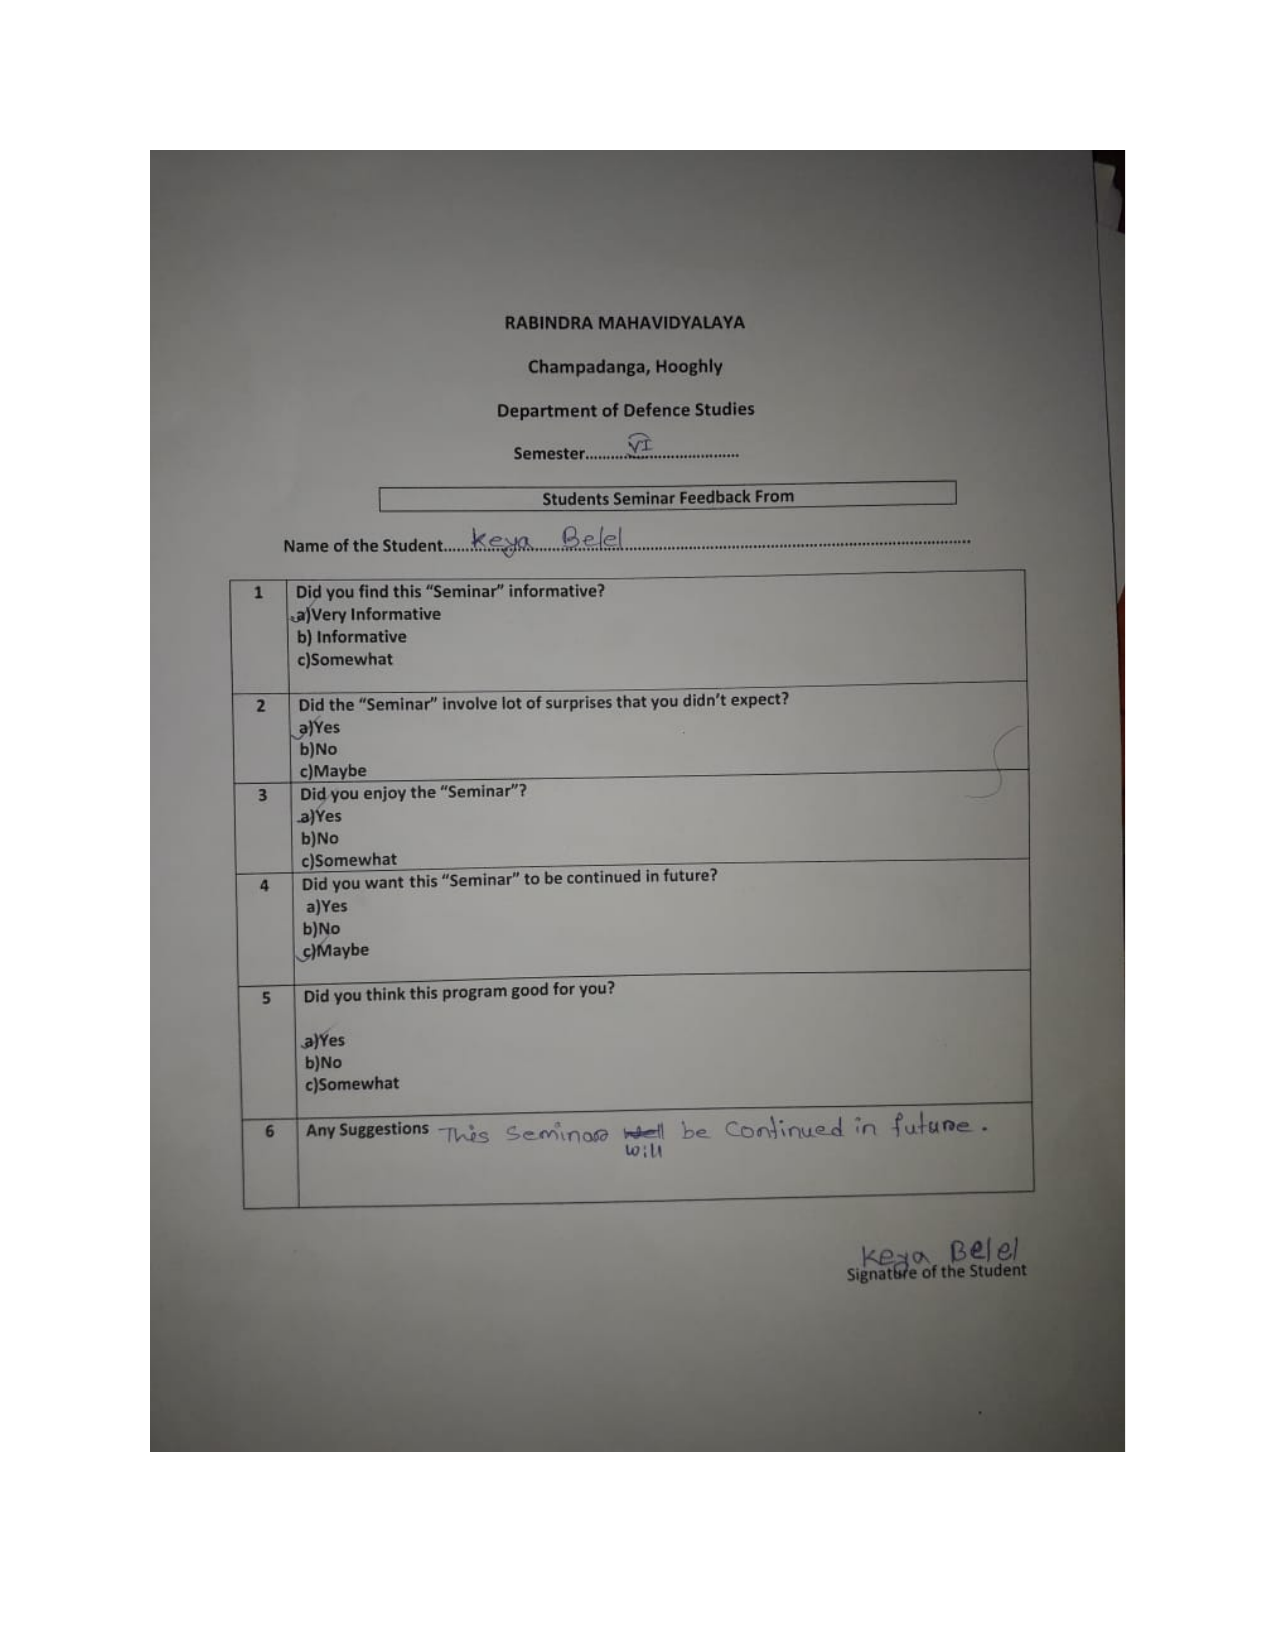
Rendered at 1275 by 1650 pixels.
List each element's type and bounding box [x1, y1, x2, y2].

picture [150, 150, 1125, 1452]
